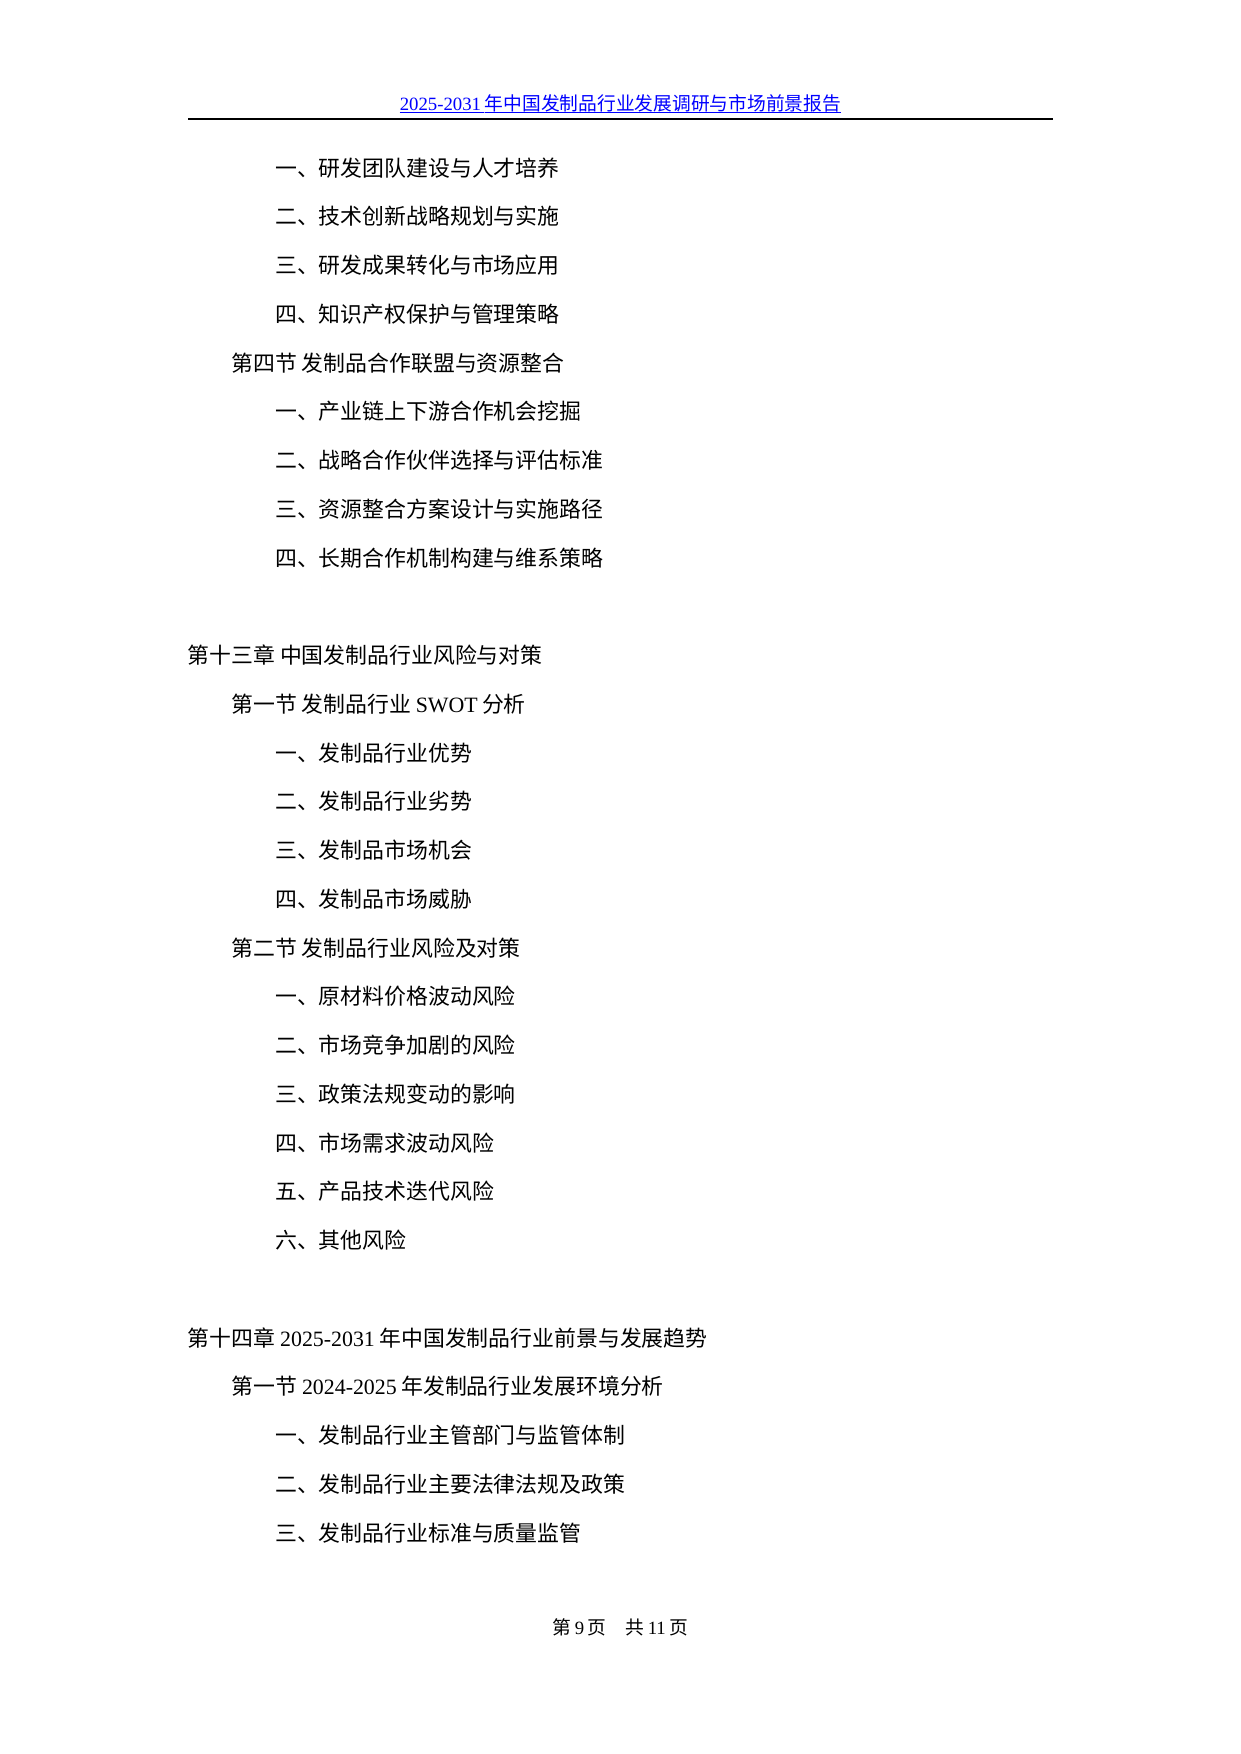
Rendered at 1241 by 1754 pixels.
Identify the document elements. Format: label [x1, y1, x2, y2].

text [187, 150, 1053, 1548]
